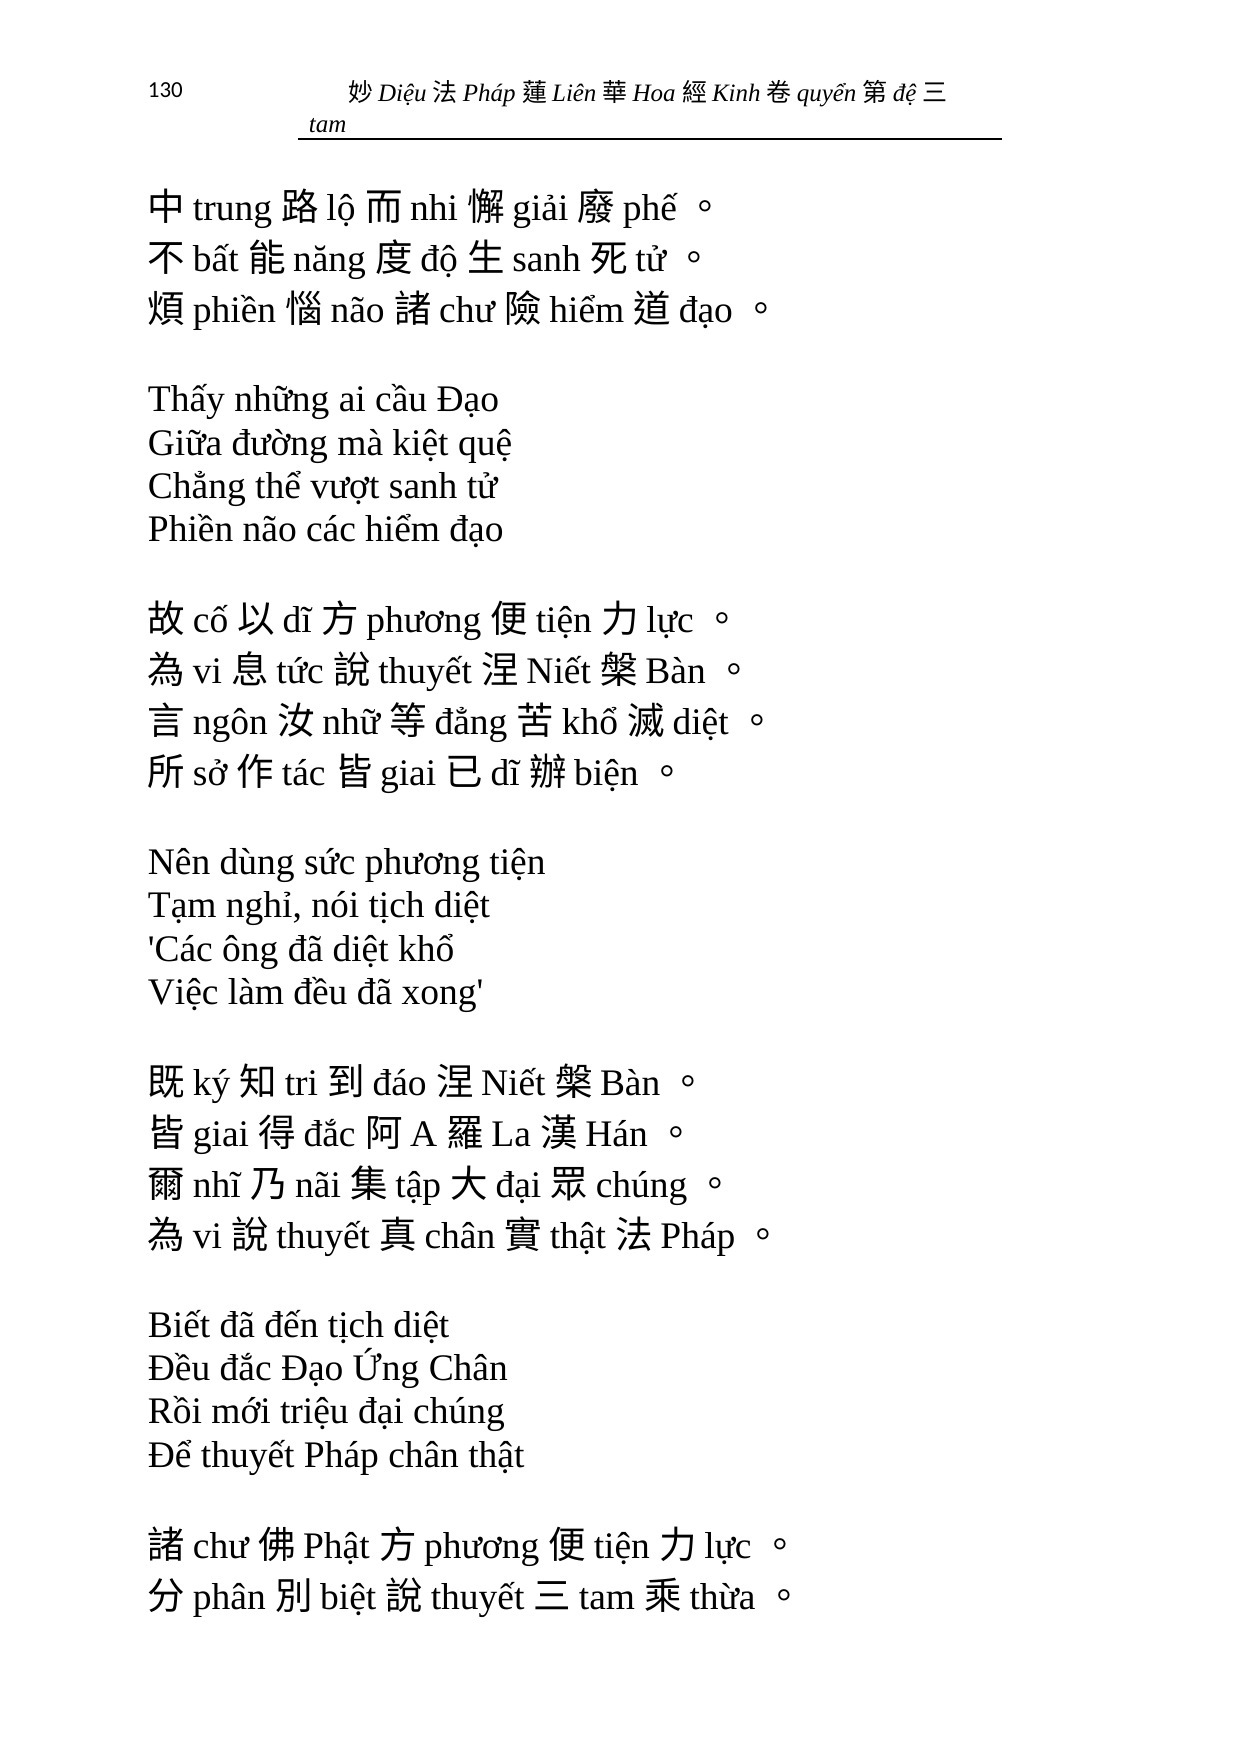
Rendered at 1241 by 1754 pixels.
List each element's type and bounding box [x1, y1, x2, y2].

text [148, 181, 1152, 1620]
